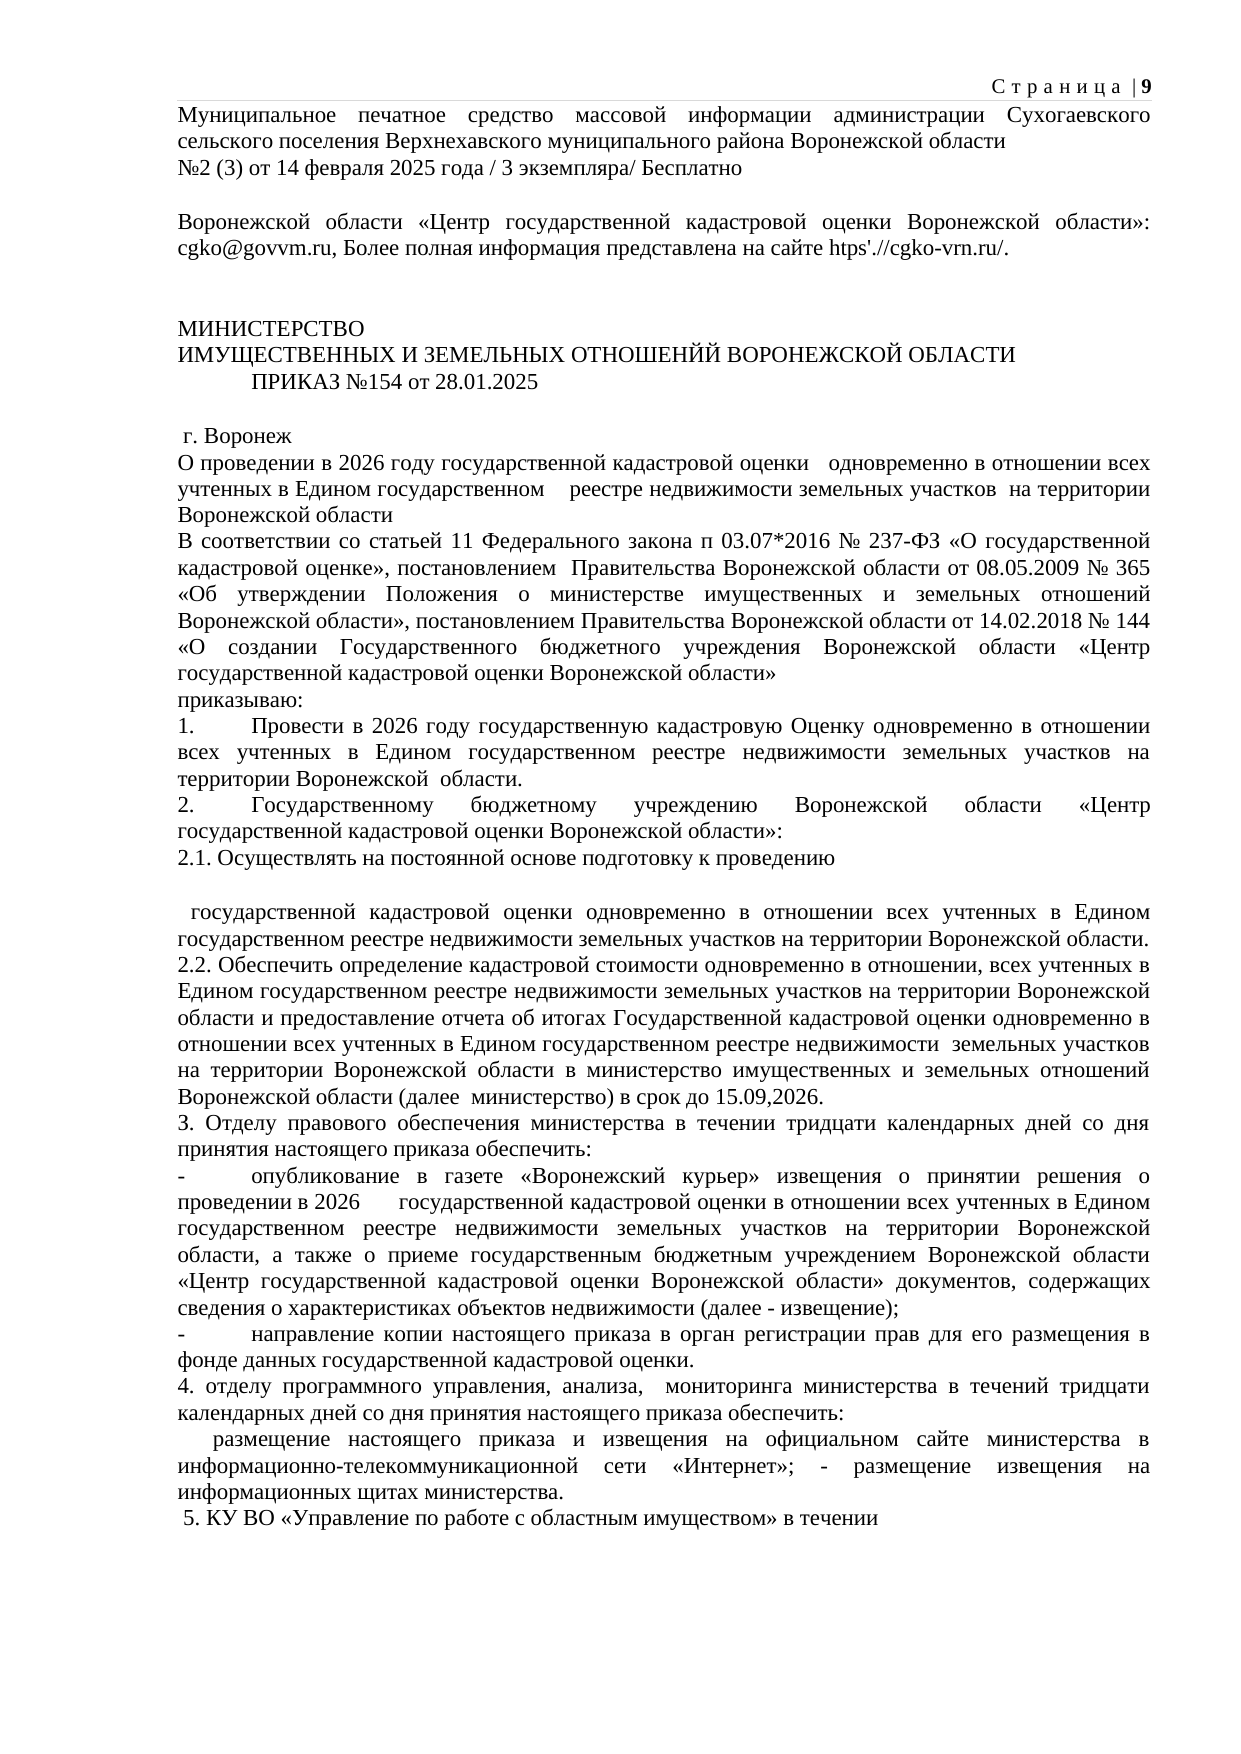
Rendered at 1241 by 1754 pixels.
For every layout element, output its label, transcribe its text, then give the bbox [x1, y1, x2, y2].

text приказываю: [177, 686, 1152, 712]
text г. Воронеж [177, 422, 1152, 448]
text В соответствии со статьей 11 Федерального закона п 03.07*2016 № 237-ФЗ «О государственной кадастровой оценке», постановлением Правительства Воронежской области от 08.05.2009 № 365 «Об утверждении Положения о министерстве имущественных и земельных отношений Воронежской области», постановлением Правительства Воронежской области от 14.02.2018 № 144 «О создании Государственного бюджетного учреждения Воронежской области «Центр государственной кадастровой оценки Воронежской области» [177, 528, 1152, 686]
text О проведении в 2026 году государственной кадастровой оценки одновременно в отношении всех учтенных в Едином государственном реестре недвижимости земельных участков на территории Воронежской области [177, 448, 1152, 528]
text 1. Провести в 2026 году государственную кадастровую Оценку одновременно в отношении всех учтенных в Едином государственном реестре недвижимости земельных участков на территории Воронежской области. [177, 712, 1152, 791]
text ИМУЩЕСТВЕННЫХ И ЗЕМЕЛЬНЫХ ОТНОШЕНЙЙ ВОРОНЕЖСКОЙ ОБЛАСТИ [177, 341, 1152, 368]
text МИНИСТЕРСТВО [177, 315, 1152, 341]
text З. Отделу правового обеспечения министерства в течении тридцати календарных дней со дня принятия настоящего приказа обеспечить: [177, 1109, 1152, 1162]
text 5. КУ ВО «Управление по работе с областным имуществом» в течении [177, 1504, 1152, 1531]
text 2.1. Осуществлять на постоянной основе подготовку к проведению [177, 844, 1152, 870]
text 2.2. Обеспечить определение кадастровой стоимости одновременно в отношении, всех учтенных в Едином государственном реестре недвижимости земельных участков на территории Воронежской области и предоставление отчета об итогах Государственной кадастровой оценки одновременно в отношении всех учтенных в Едином государственном реестре недвижимости земельных участков на территории Воронежской области в министерство имущественных и земельных отношений Воронежской области (далее министерство) в срок до 15.09,2026. [177, 951, 1152, 1109]
text - направление копии настоящего приказа в орган регистрации прав для его размещения в фонде данных государственной кадастровой оценки. [177, 1320, 1152, 1373]
text размещение настоящего приказа и извещения на официальном сайте министерства в информационно-телекоммуникационной сети «Интернет»; - размещение извещения на информационных щитах министерства. [177, 1425, 1152, 1504]
text 2. Государственному бюджетному учреждению Воронежской области «Центр государственной кадастровой оценки Воронежской области»: [177, 791, 1152, 844]
text 4. отделу программного управления, анализа, мониторинга министерства в течений тридцати календарных дней со дня принятия настоящего приказа обеспечить: [177, 1373, 1152, 1425]
text ПРИКАЗ №154 от 28.01.2025 [177, 368, 1152, 394]
text - опубликование в газете «Воронежский курьер» извещения о принятии решения о проведении в 2026 государственной кадастровой оценки в отношении всех учтенных в Едином государственном реестре недвижимости земельных участков на территории Воронежской области, а также о приеме государственным бюджетным учреждением Воронежской области «Центр государственной кадастровой оценки Воронежской области» документов, содержащих сведения о характеристиках объектов недвижимости (далее - извещение); [177, 1162, 1152, 1320]
text государственной кадастровой оценки одновременно в отношении всех учтенных в Едином государственном реестре недвижимости земельных участков на территории Воронежской области. [177, 898, 1152, 951]
text Воронежской области «Центр государственной кадастровой оценки Воронежской области»: cgko@govvm.ru, Более полная информация представлена на сайте htps'.//cgko-vrn.ru/. [177, 208, 1152, 261]
